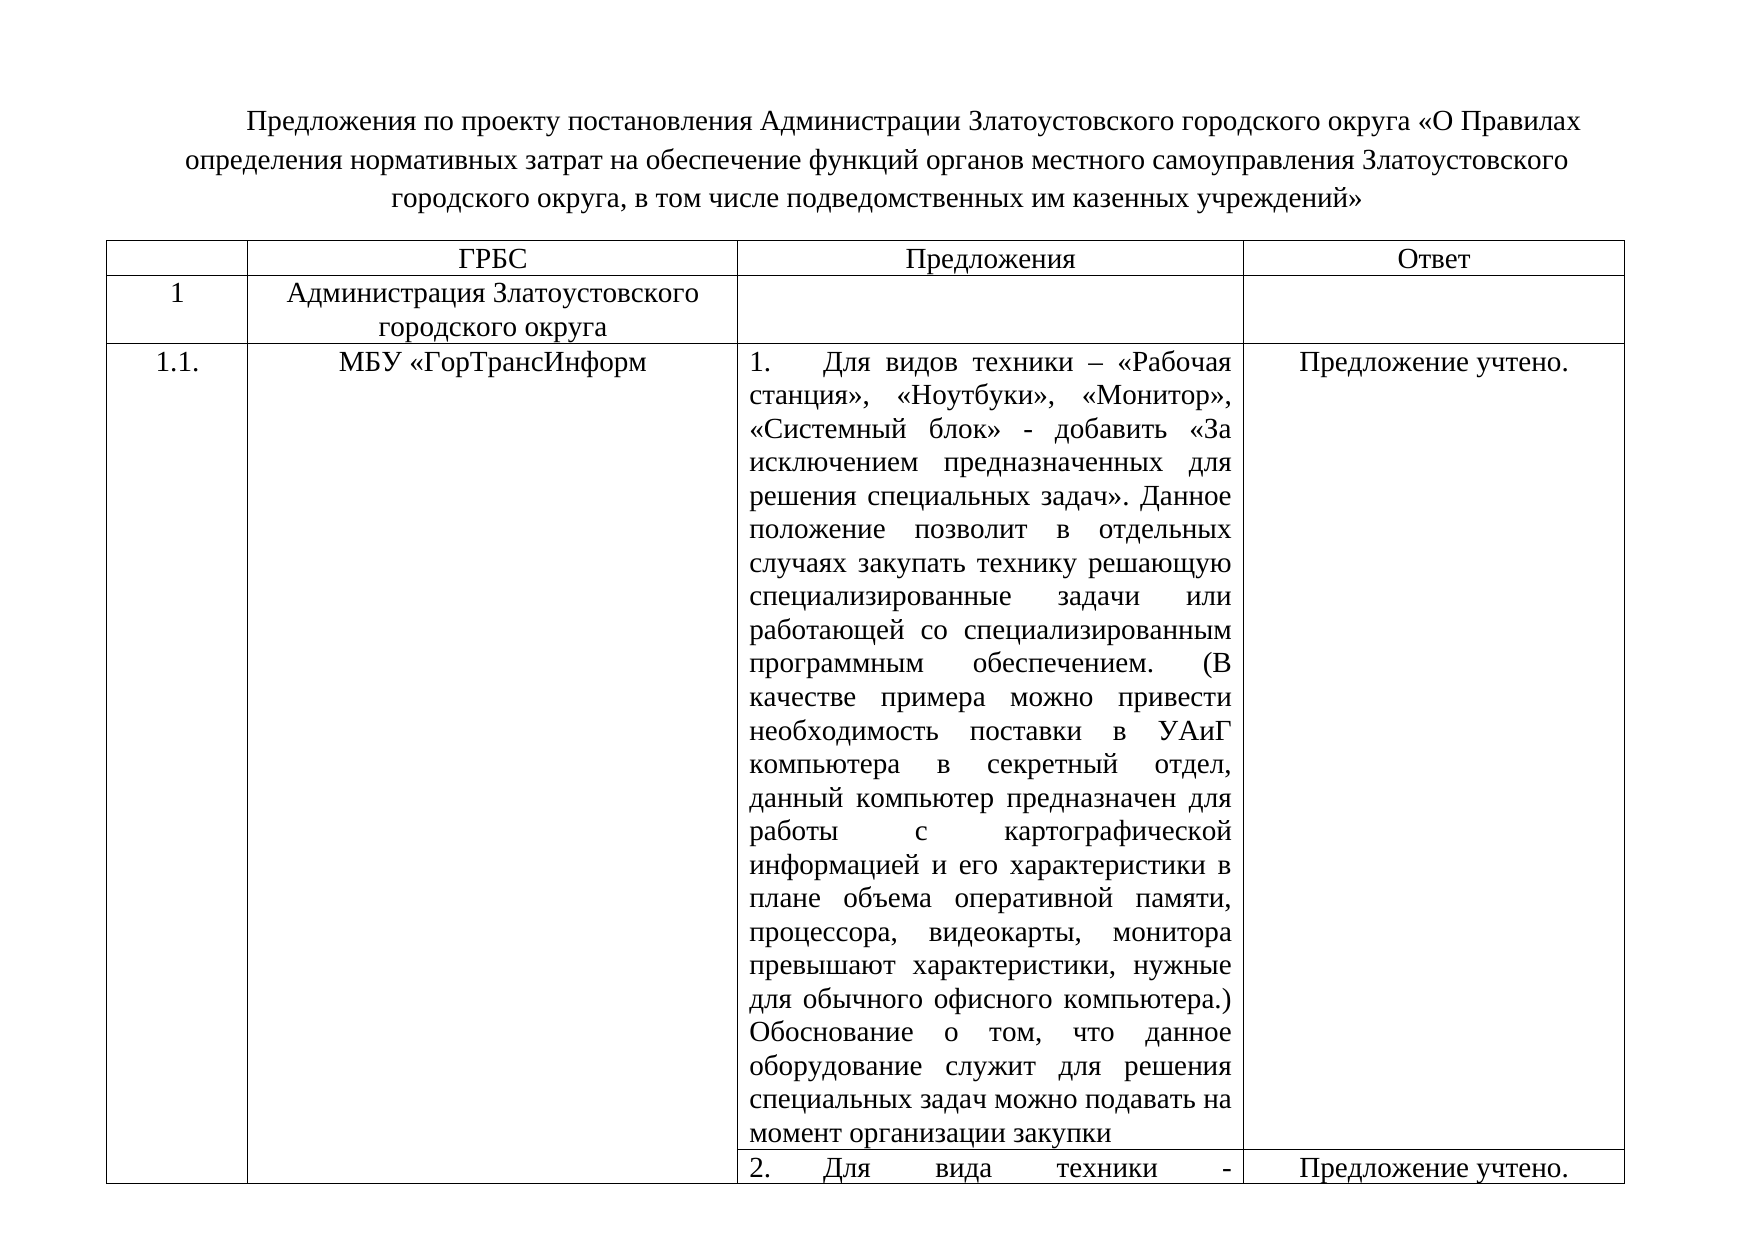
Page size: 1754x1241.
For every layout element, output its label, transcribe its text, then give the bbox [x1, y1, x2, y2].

table_cell [738, 276, 1243, 343]
table_header Предложения [738, 241, 1243, 274]
table_cell Предложение учтено. [1244, 1150, 1624, 1183]
table_header [107, 241, 247, 274]
table_cell 1. Для видов техники – «Рабочая станция», «Ноутбуки», «Монитор», «Системный блок» - добавить «За исключением предназначенных для решения специальных задач». Данное положение позволит в отдельных случаях закупать технику решающую специализированные задачи или работающей со специализированным программным обеспечением. (В качестве примера можно привести необходимость поставки в УАиГ компьютера в секретный отдел, данный компьютер предназначен для работы с картографической информацией и его характеристики в плане объема оперативной памяти, процессора, видеокарты, монитора превышают характеристики, нужные для обычного офисного компьютера.) Обоснование о том, что данное оборудование служит для решения специальных задач можно подавать на момент организации закупки [738, 344, 1243, 1149]
table_cell [1244, 276, 1624, 343]
table_cell 1 [107, 276, 247, 343]
table_header Ответ [1244, 241, 1624, 274]
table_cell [738, 1150, 1243, 1183]
table_cell 1.1. [107, 344, 247, 1183]
text Предложения по проекту постановления Администрации Златоустовского городского округа «О Правилах определения нормативных затрат на обеспечение функций органов местного самоуправления Златоустовского городского округа, в том числе подведомственных им казенных учреждений» [118, 103, 1636, 214]
table_cell МБУ «ГорТрансИнформ [248, 344, 737, 1183]
table_header ГРБС [248, 241, 737, 274]
table_cell Предложение учтено. [1244, 344, 1624, 1149]
table_cell Администрация Златоустовского городского округа [248, 276, 737, 343]
